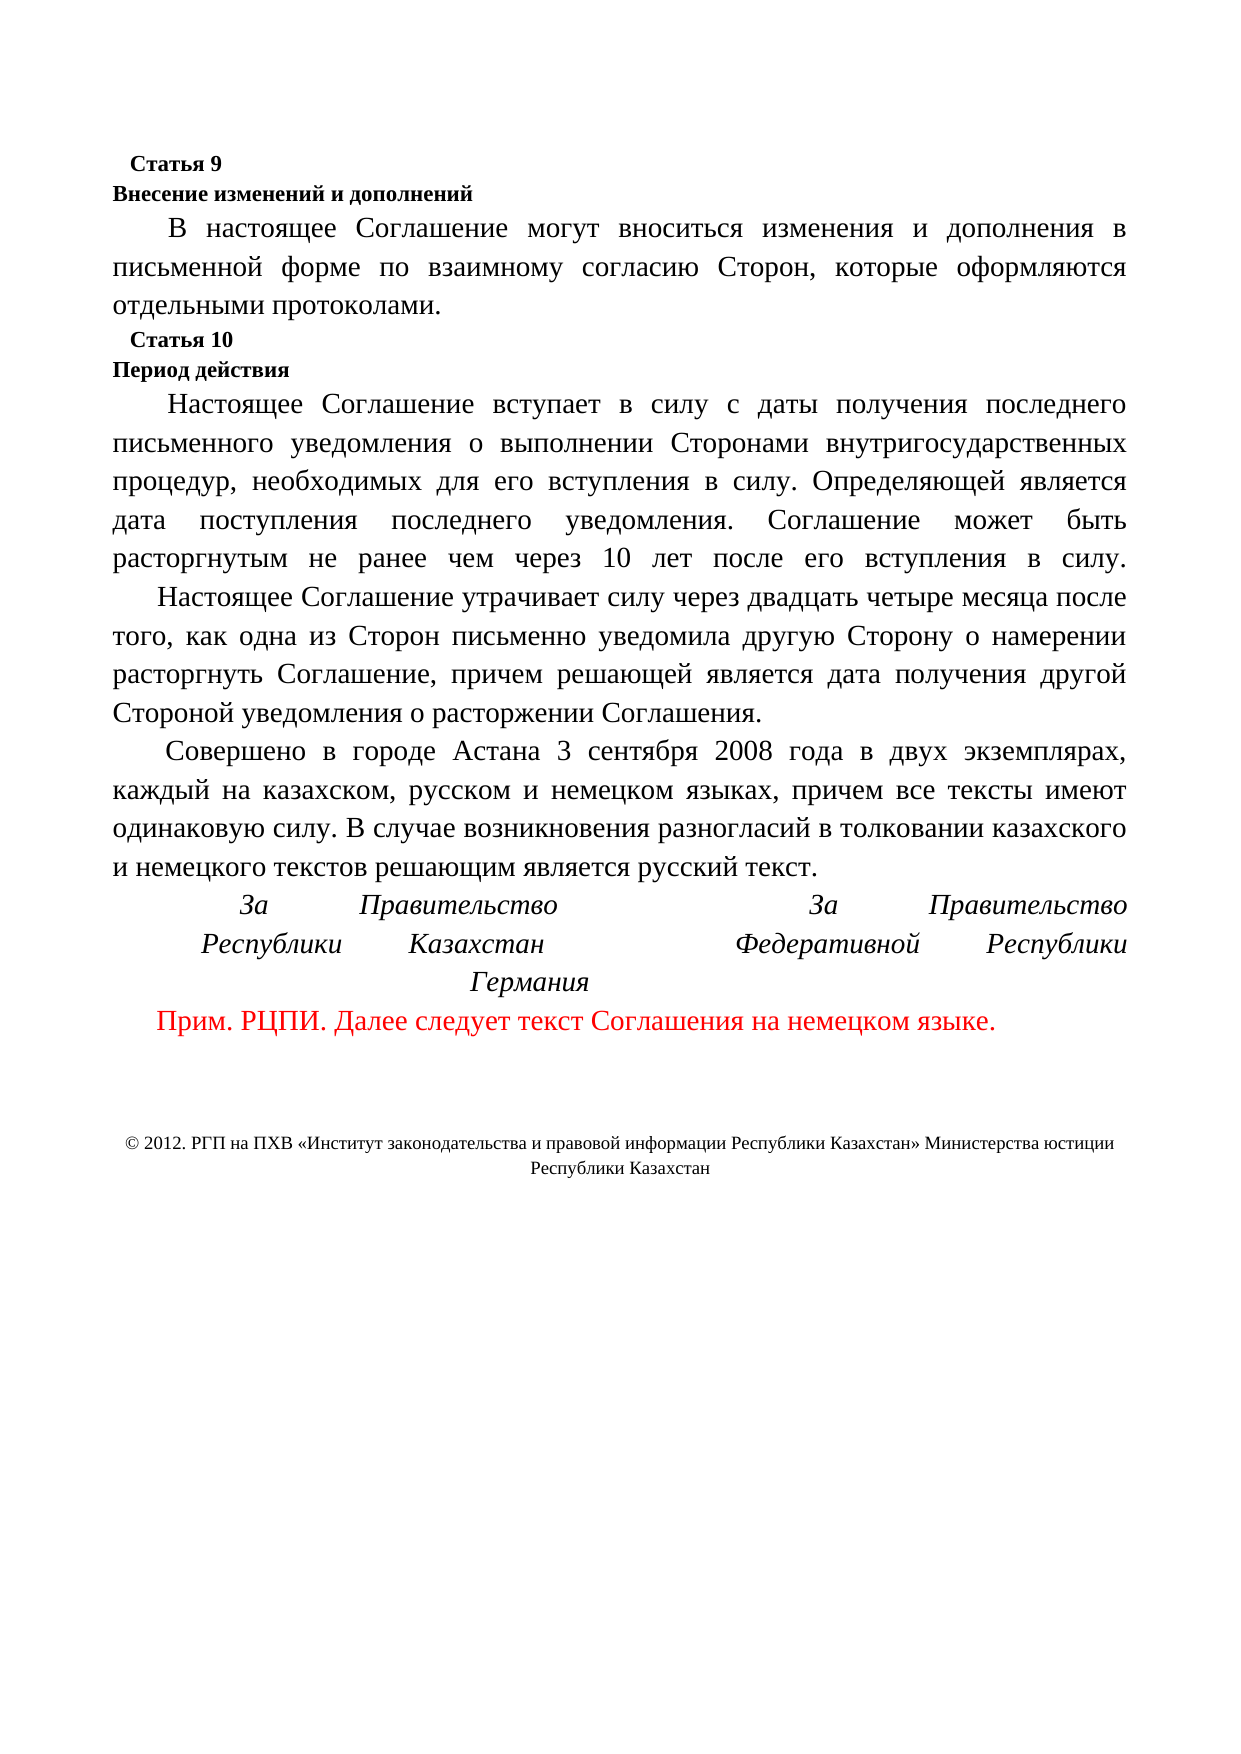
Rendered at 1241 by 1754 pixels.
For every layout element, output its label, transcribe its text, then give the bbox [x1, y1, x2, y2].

text Настоящее Соглашение вступает в силу с даты получения последнего письменного уведомления о выполнении Сторонами внутригосударственных процедур, необходимых для его вступления в силу. Определяющей является дата поступления последнего уведомления. Соглашение может быть расторгнутым не ранее чем через 10 лет после его вступления в силу. Настоящее Соглашение утрачивает силу через двадцать четыре месяца после того, как одна из Сторон письменно уведомила другую Сторону о намерении расторгнуть Соглашение, причем решающей является дата получения другой Стороной уведомления о расторжении Соглашения. [112, 386, 1128, 728]
text В настоящее Соглашение могут вноситься изменения и дополнения в письменной форме по взаимному согласию Сторон, которые оформляются отдельными протоколами. [112, 210, 1128, 321]
text Совершено в городе Астана 3 сентября 2008 года в двух экземплярах, каждый на казахском, русском и немецком языках, причем все тексты имеют одинаковую силу. В случае возникновения разногласий в толковании казахского и немецкого текстов решающим является русский текст. [112, 733, 1128, 882]
text За Правительство За Правительство Республики Казахстан Федеративной Республики Германия [112, 887, 1128, 998]
text Статья 9 Внесение изменений и дополнений [112, 150, 1128, 207]
text Статья 10 Период действия [112, 326, 1128, 383]
text © 2012. РГП на ПХВ «Институт законодательства и правовой информации Республики Казахстан» Министерства юстиции Республики Казахстан [112, 1132, 1128, 1179]
text Прим. РЦПИ. Далее следует текст Соглашения на немецком языке. [112, 1003, 1128, 1037]
